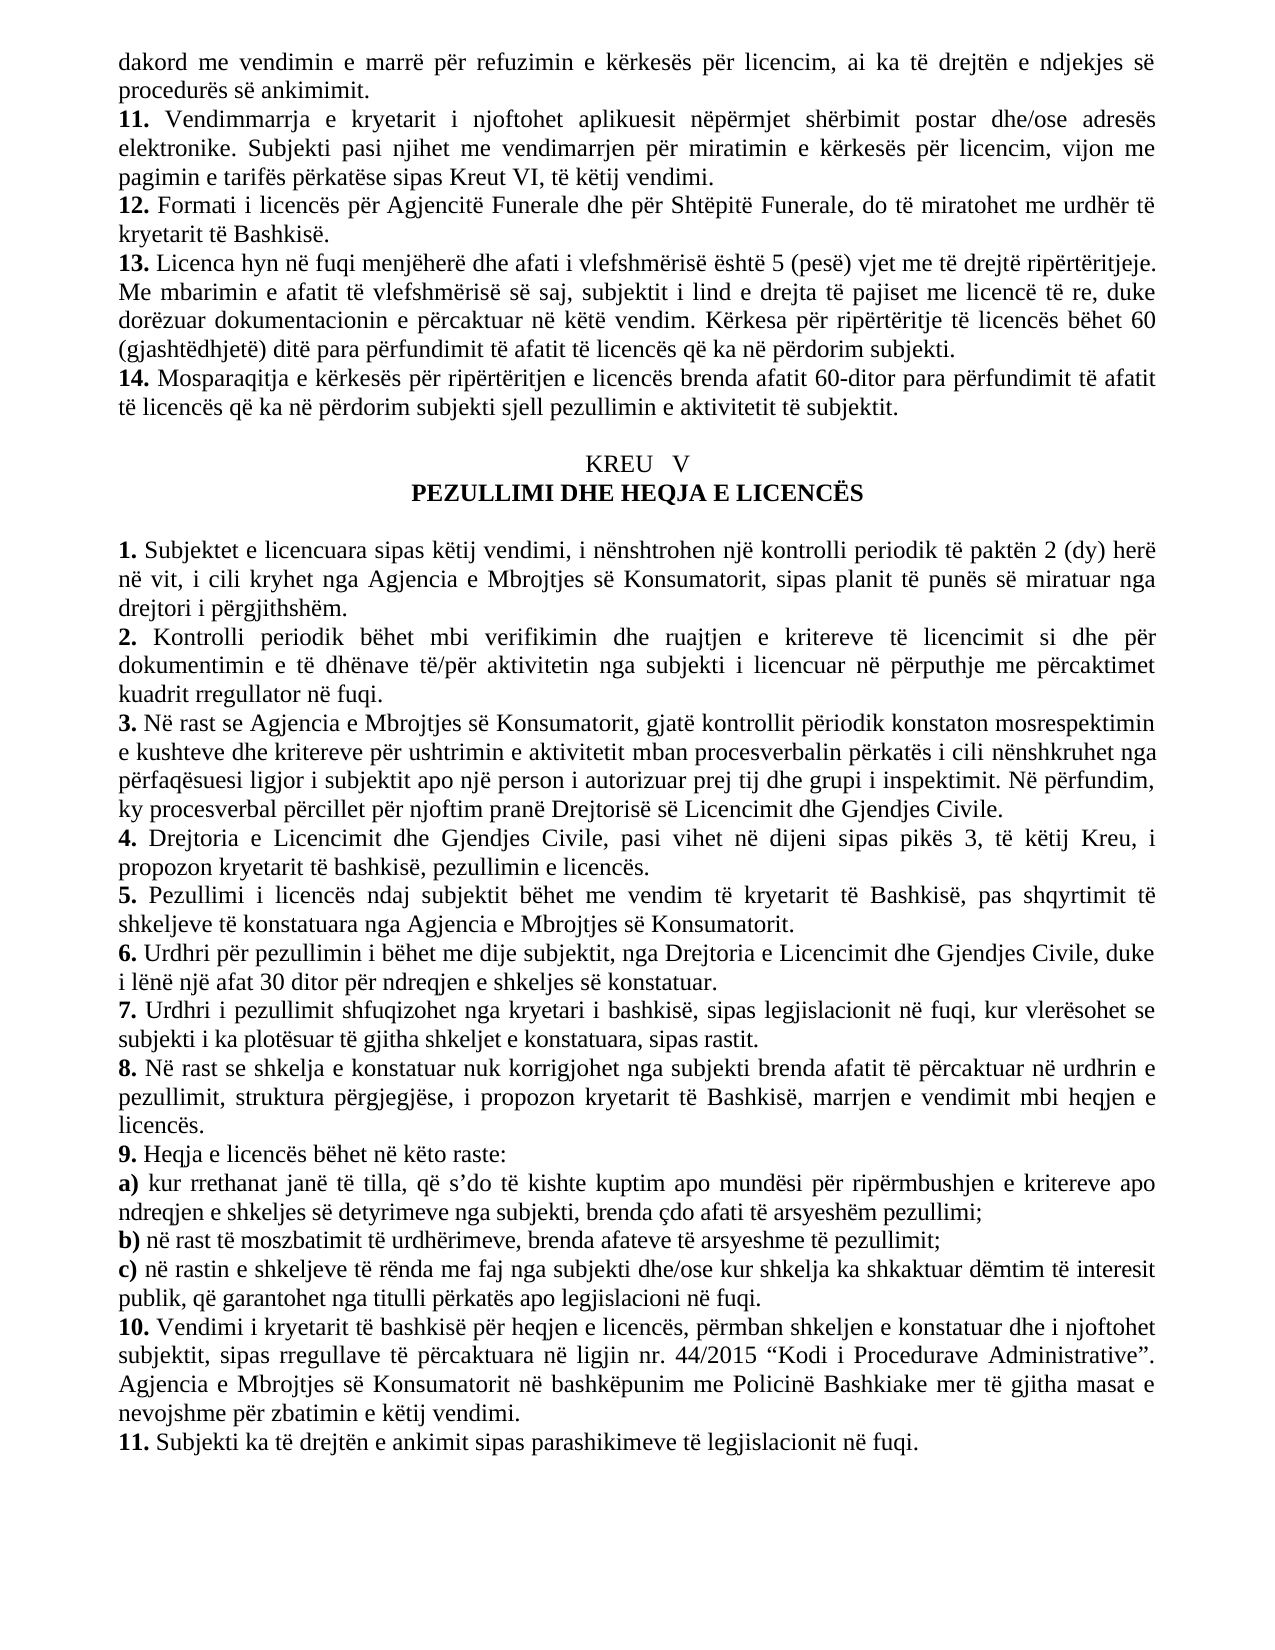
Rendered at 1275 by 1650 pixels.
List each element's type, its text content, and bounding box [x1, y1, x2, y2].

text a) kur rrethanat janë të tilla, që s’do të kishte kuptim apo mundësi për ripërmbushjen e kritereve apo ndreqjen e shkeljes së detyrimeve nga subjekti, brenda çdo afati të arsyeshëm pezullimi; [118, 1168, 1157, 1226]
text 9. Heqja e licencës bëhet në këto raste: [118, 1139, 1157, 1168]
text 10. Vendimi i kryetarit të bashkisë për heqjen e licencës, përmban shkeljen e konstatuar dhe i njoftohet subjektit, sipas rregullave të përcaktuara në ligjin nr. 44/2015 “Kodi i Procedurave Administrative”. Agjencia e Mbrojtjes së Konsumatorit në bashkëpunim me Policinë Bashkiake mer të gjitha masat e nevojshme për zbatimin e këtij vendimi. [118, 1312, 1157, 1427]
text 3. Në rast se Agjencia e Mbrojtjes së Konsumatorit, gjatë kontrollit përiodik konstaton mosrespektimin e kushteve dhe kritereve për ushtrimin e aktivitetit mban procesverbalin përkatës i cili nënshkruhet nga përfaqësuesi ligjor i subjektit apo një person i autorizuar prej tij dhe grupi i inspektimit. Në përfundim, ky procesverbal përcillet për njoftim pranë Drejtorisë së Licencimit dhe Gjendjes Civile. [118, 708, 1157, 823]
text 6. Urdhri për pezullimin i bëhet me dije subjektit, nga Drejtoria e Licencimit dhe Gjendjes Civile, duke i lënë një afat 30 ditor për ndreqjen e shkeljes së konstatuar. [118, 938, 1157, 996]
text 5. Pezullimi i licencës ndaj subjektit bëhet me vendim të kryetarit të Bashkisë, pas shqyrtimit të shkeljeve të konstatuara nga Agjencia e Mbrojtjes së Konsumatorit. [118, 881, 1157, 938]
text 4. Drejtoria e Licencimit dhe Gjendjes Civile, pasi vihet në dijeni sipas pikës 3, të këtij Kreu, i propozon kryetarit të bashkisë, pezullimin e licencës. [118, 823, 1157, 881]
text 2. Kontrolli periodik bëhet mbi verifikimin dhe ruajtjen e kritereve të licencimit si dhe për dokumentimin e të dhënave të/për aktivitetin nga subjekti i licencuar në përputhje me përcaktimet kuadrit rregullator në fuqi. [118, 622, 1157, 708]
text 11. Subjekti ka të drejtën e ankimit sipas parashikimeve të legjislacionit në fuqi. [118, 1427, 1157, 1456]
text 14. Mosparaqitja e kërkesës për ripërtëritjen e licencës brenda afatit 60-ditor para përfundimit të afatit të licencës që ka në përdorim subjekti sjell pezullimin e aktivitetit të subjektit. [118, 363, 1157, 421]
text 7. Urdhri i pezullimit shfuqizohet nga kryetari i bashkisë, sipas legjislacionit në fuqi, kur vlerësohet se subjekti i ka plotësuar të gjitha shkeljet e konstatuara, sipas rastit. [118, 996, 1157, 1053]
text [118, 47, 1157, 104]
text b) në rast të moszbatimit të urdhërimeve, brenda afateve të arsyeshme të pezullimit; [118, 1226, 1157, 1254]
text KREU V [118, 449, 1157, 478]
text PEZULLIMI DHE HEQJA E LICENCËS [118, 478, 1157, 507]
text 8. Në rast se shkelja e konstatuar nuk korrigjohet nga subjekti brenda afatit të përcaktuar në urdhrin e pezullimit, struktura përgjegjëse, i propozon kryetarit të Bashkisë, marrjen e vendimit mbi heqjen e licencës. [118, 1053, 1157, 1139]
text c) në rastin e shkeljeve të rënda me faj nga subjekti dhe/ose kur shkelja ka shkaktuar dëmtim të interesit publik, që garantohet nga titulli përkatës apo legjislacioni në fuqi. [118, 1254, 1157, 1312]
text 11. Vendimmarrja e kryetarit i njoftohet aplikuesit nëpërmjet shërbimit postar dhe/ose adresës elektronike. Subjekti pasi njihet me vendimarrjen për miratimin e kërkesës për licencim, vijon me pagimin e tarifës përkatëse sipas Kreut VI, të këtij vendimi. [118, 104, 1157, 191]
text 12. Formati i licencës për Agjencitë Funerale dhe për Shtëpitë Funerale, do të miratohet me urdhër të kryetarit të Bashkisë. [118, 191, 1157, 248]
text 13. Licenca hyn në fuqi menjëherë dhe afati i vlefshmërisë është 5 (pesë) vjet me të drejtë ripërtëritjeje. Me mbarimin e afatit të vlefshmërisë së saj, subjektit i lind e drejta të pajiset me licencë të re, duke dorëzuar dokumentacionin e përcaktuar në këtë vendim. Kërkesa për ripërtëritje të licencës bëhet 60 (gjashtëdhjetë) ditë para përfundimit të afatit të licencës që ka në përdorim subjekti. [118, 248, 1157, 363]
text 1. Subjektet e licencuara sipas këtij vendimi, i nënshtrohen një kontrolli periodik të paktën 2 (dy) herë në vit, i cili kryhet nga Agjencia e Mbrojtjes së Konsumatorit, sipas planit të punës së miratuar nga drejtori i përgjithshëm. [118, 536, 1157, 622]
